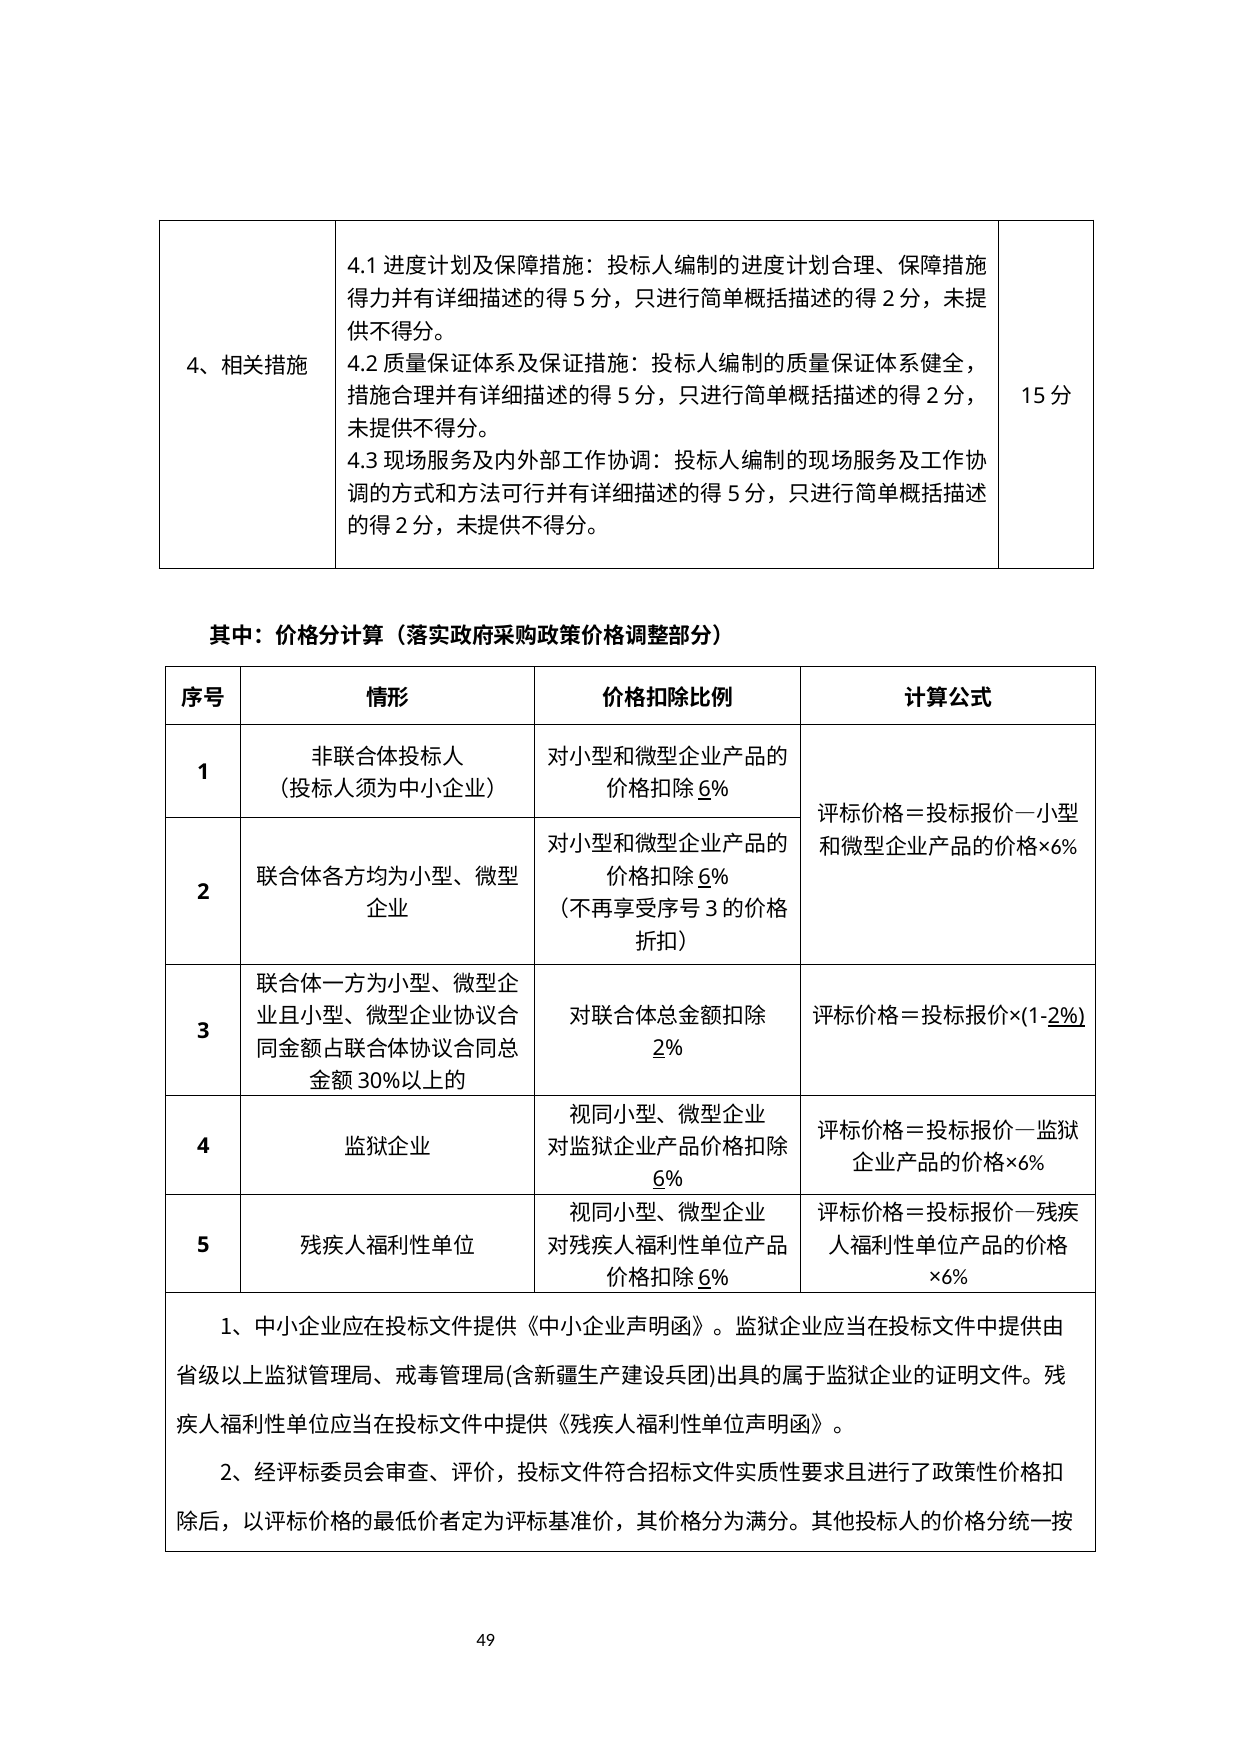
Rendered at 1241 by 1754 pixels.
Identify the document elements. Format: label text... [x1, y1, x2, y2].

text 其中：价格分计算（落实政府采购政策价格调整部分） [165, 618, 1087, 650]
table_cell 视同小型、微型企业 对监狱企业产品价格扣除6% [535, 1096, 800, 1194]
table_cell 非联合体投标人 （投标人须为中小企业） [241, 725, 534, 817]
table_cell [166, 1293, 1095, 1551]
table_cell 1 [166, 725, 240, 817]
table_header 计算公式 [801, 667, 1095, 724]
table_cell 评标价格＝投标报价—小型和微型企业产品的价格×6% [801, 725, 1095, 964]
table_header 序号 [166, 667, 240, 724]
table_cell 对小型和微型企业产品的价格扣除6% [535, 725, 800, 817]
table_cell 对小型和微型企业产品的价格扣除6% （不再享受序号3的价格折扣） [535, 818, 800, 964]
table_cell 5 [166, 1195, 240, 1292]
table_cell 残疾人福利性单位 [241, 1195, 534, 1292]
table_cell 4、相关措施 [160, 221, 335, 568]
table_cell 评标价格＝投标报价×(1-2%) [801, 965, 1095, 1095]
table_cell 视同小型、微型企业 对残疾人福利性单位产品价格扣除6% [535, 1195, 800, 1292]
table_cell 评标价格＝投标报价—监狱企业产品的价格×6% [801, 1096, 1095, 1194]
table_cell 联合体一方为小型、微型企业且小型、微型企业协议合同金额占联合体协议合同总金额30%以上的 [241, 965, 534, 1095]
table_header 价格扣除比例 [535, 667, 800, 724]
table_cell 3 [166, 965, 240, 1095]
table_cell 2 [166, 818, 240, 964]
table_cell 监狱企业 [241, 1096, 534, 1194]
table_header 情形 [241, 667, 534, 724]
table_cell 4.1进度计划及保障措施：投标人编制的进度计划合理、保障措施得力并有详细描述的得5分，只进行简单概括描述的得2分，未提供不得分。 4.2质量保证体系及保证措施：投标人编制的质量保证体系健全，措施合理并有详细描述的得5分，只进行简单概括描述的得2分，未提供不得分。 4.3现场服务及内外部工作协调：投标人编制的现场服务及工作协调的方式和方法可行并有详细描述的得5分，只进行简单概括描述的得2分，未提供不得分。 [336, 221, 998, 568]
table_cell 联合体各方均为小型、微型企业 [241, 818, 534, 964]
table_cell 4 [166, 1096, 240, 1194]
table_cell 评标价格＝投标报价—残疾人福利性单位产品的价格×6% [801, 1195, 1095, 1292]
table_cell 15分 [999, 221, 1093, 568]
table_cell 对联合体总金额扣除 2% [535, 965, 800, 1095]
